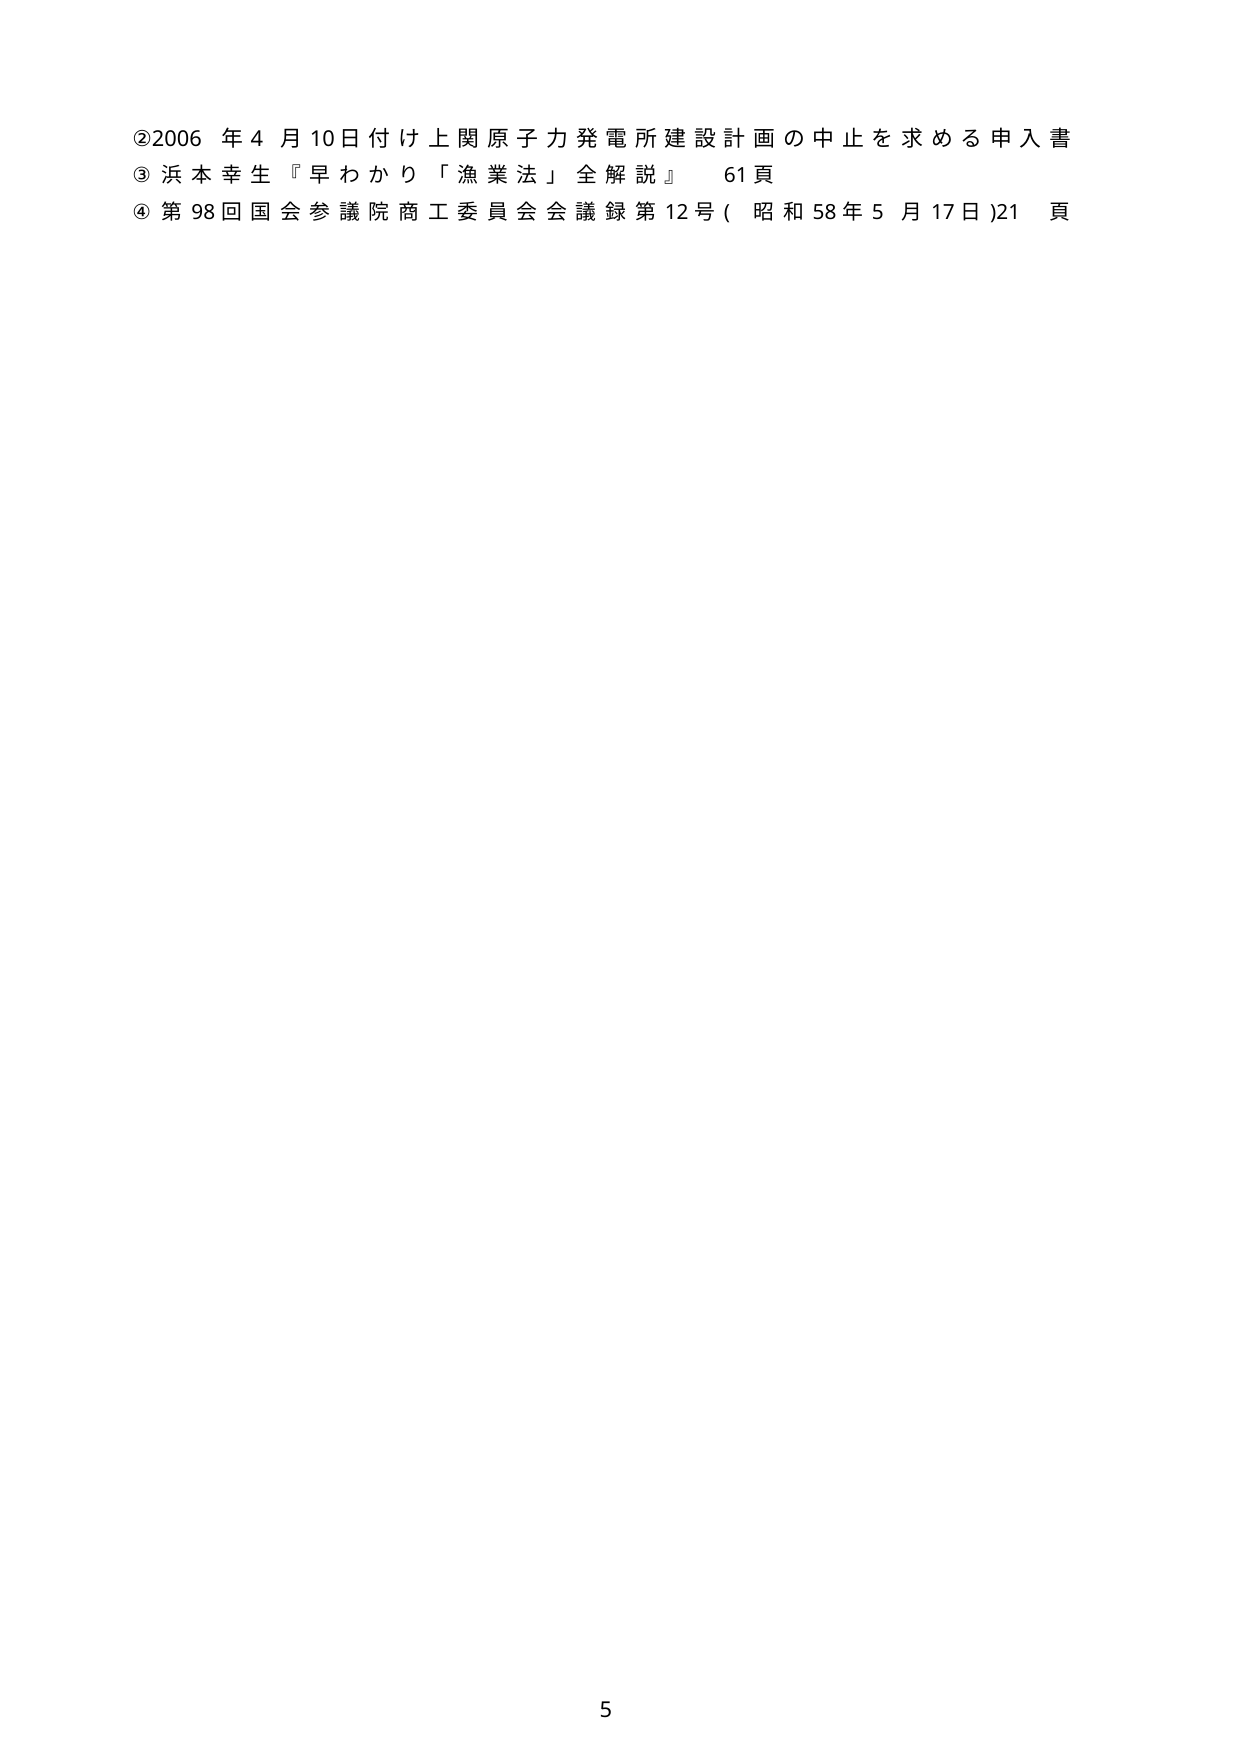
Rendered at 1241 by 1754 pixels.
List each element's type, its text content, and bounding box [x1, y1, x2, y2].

text ③浜本幸生『早わかり「漁業法」全解説』 61頁 ④第98回国会参議院商工委員会会議録第12号(昭和58年5月17日)21頁 [132, 155, 1108, 228]
text ②2006年4月10日付け上関原子力発電所建設計画の中止を求める申入書 [132, 118, 1108, 155]
